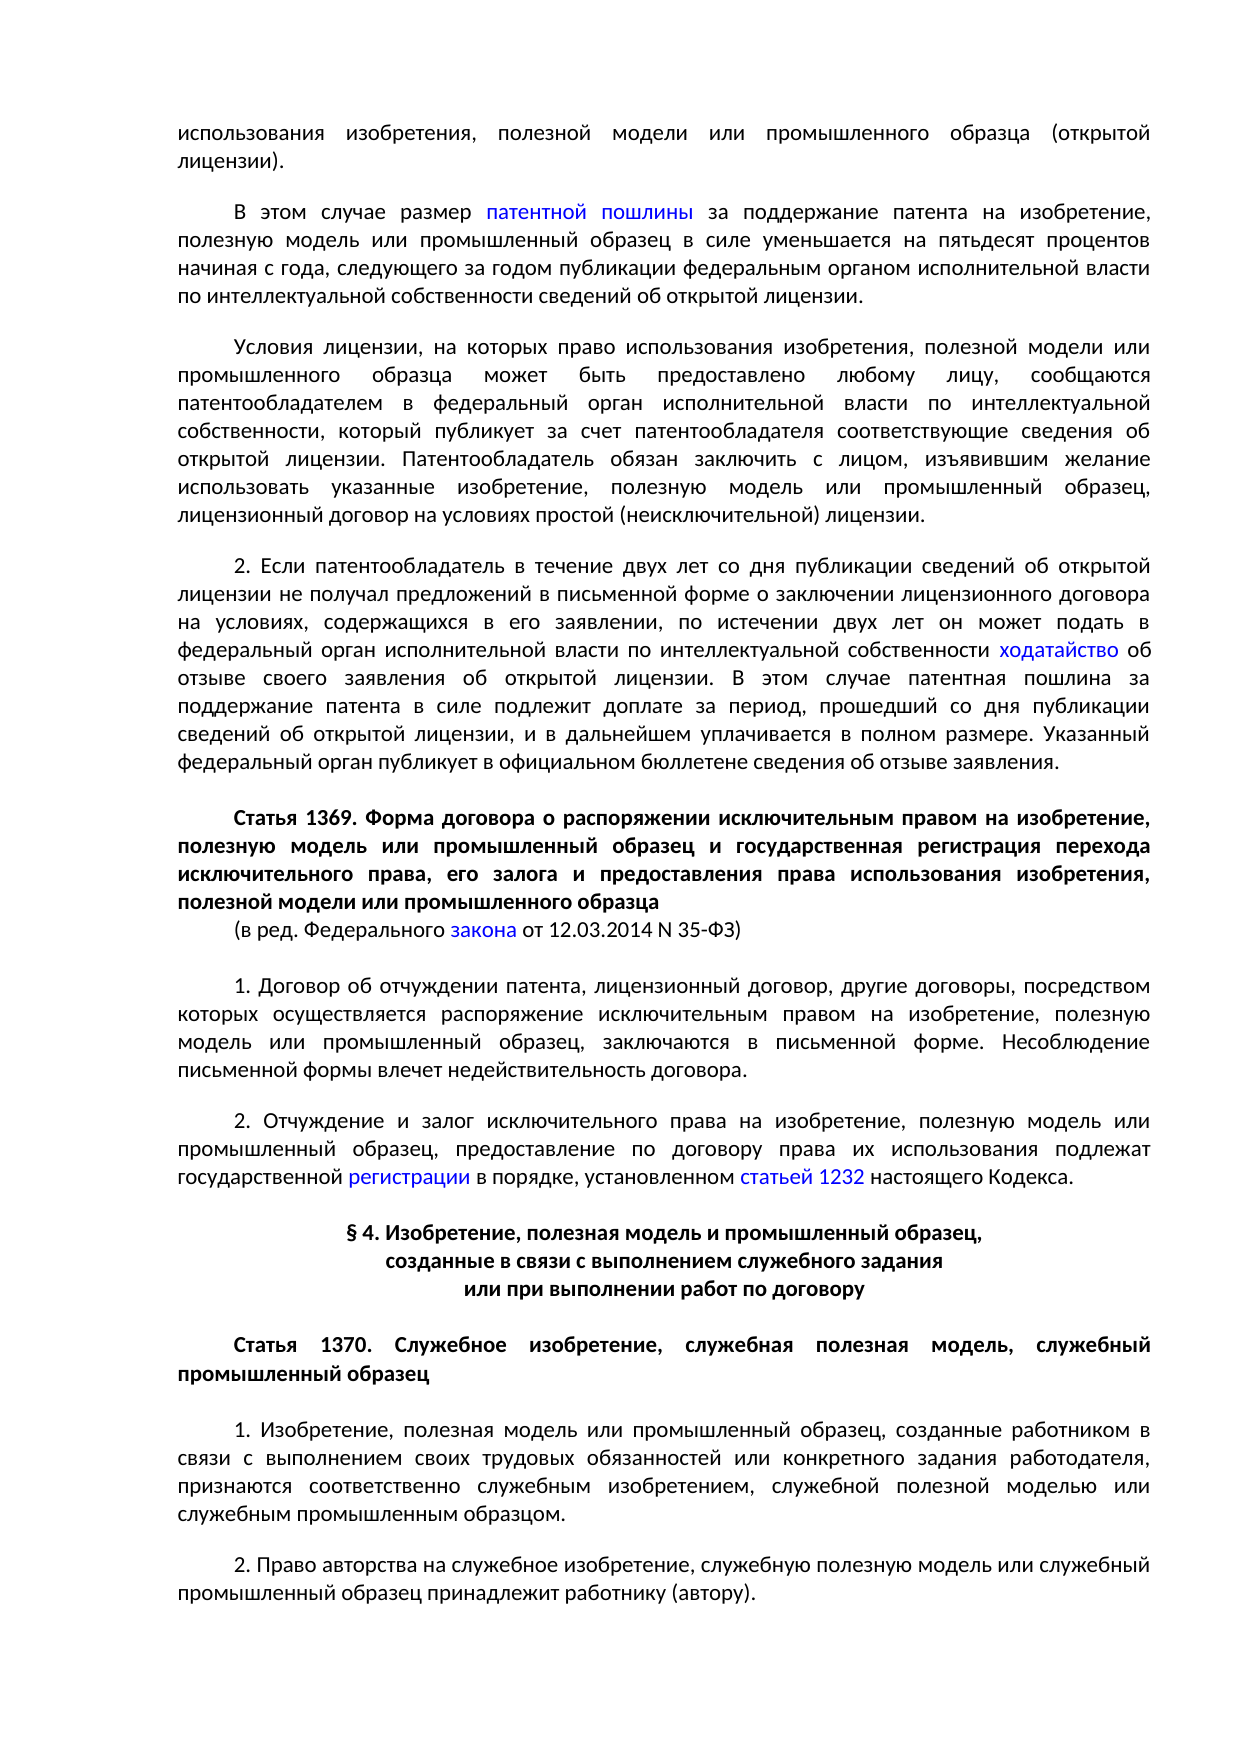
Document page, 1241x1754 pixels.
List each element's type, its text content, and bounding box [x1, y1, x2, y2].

text Статья 1370. Служебное изобретение, служебная полезная модель, служебный промышленный образец [177, 1331, 1152, 1387]
text или при выполнении работ по договору [177, 1274, 1152, 1303]
text 1. Договор об отчуждении патента, лицензионный договор, другие договоры, посредством которых осуществляется распоряжение исключительным правом на изобретение, полезную модель или промышленный образец, заключаются в письменной форме. Несоблюдение письменной формы влечет недействительность договора. [177, 971, 1152, 1083]
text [177, 118, 1152, 174]
text В этом случае размер патентной пошлины за поддержание патента на изобретение, полезную модель или промышленный образец в силе уменьшается на пятьдесят процентов начиная с года, следующего за годом публикации федеральным органом исполнительной власти по интеллектуальной собственности сведений об открытой лицензии. [177, 197, 1152, 309]
text § 4. Изобретение, полезная модель и промышленный образец, [177, 1218, 1152, 1247]
text Условия лицензии, на которых право использования изобретения, полезной модели или промышленного образца может быть предоставлено любому лицу, сообщаются патентообладателем в федеральный орган исполнительной власти по интеллектуальной собственности, который публикует за счет патентообладателя соответствующие сведения об открытой лицензии. Патентообладатель обязан заключить с лицом, изъявившим желание использовать указанные изобретение, полезную модель или промышленный образец, лицензионный договор на условиях простой (неисключительной) лицензии. [177, 332, 1152, 528]
text 2. Если патентообладатель в течение двух лет со дня публикации сведений об открытой лицензии не получал предложений в письменной форме о заключении лицензионного договора на условиях, содержащихся в его заявлении, по истечении двух лет он может подать в федеральный орган исполнительной власти по интеллектуальной собственности ходатайство об отзыве своего заявления об открытой лицензии. В этом случае патентная пошлина за поддержание патента в силе подлежит доплате за период, прошедший со дня публикации сведений об открытой лицензии, и в дальнейшем уплачивается в полном размере. Указанный федеральный орган публикует в официальном бюллетене сведения об отзыве заявления. [177, 551, 1152, 775]
text созданные в связи с выполнением служебного задания [177, 1247, 1152, 1274]
text Статья 1369. Форма договора о распоряжении исключительным правом на изобретение, полезную модель или промышленный образец и государственная регистрация перехода исключительного права, его залога и предоставления права использования изобретения, полезной модели или промышленного образца [177, 803, 1152, 915]
text 2. Отчуждение и залог исключительного права на изобретение, полезную модель или промышленный образец, предоставление по договору права их использования подлежат государственной регистрации в порядке, установленном статьей 1232 настоящего Кодекса. [177, 1106, 1152, 1191]
text (в ред. Федерального закона от 12.03.2014 N 35-ФЗ) [177, 915, 1152, 943]
text 1. Изобретение, полезная модель или промышленный образец, созданные работником в связи с выполнением своих трудовых обязанностей или конкретного задания работодателя, признаются соответственно служебным изобретением, служебной полезной моделью или служебным промышленным образцом. [177, 1415, 1152, 1527]
text 2. Право авторства на служебное изобретение, служебную полезную модель или служебный промышленный образец принадлежит работнику (автору). [177, 1550, 1152, 1606]
